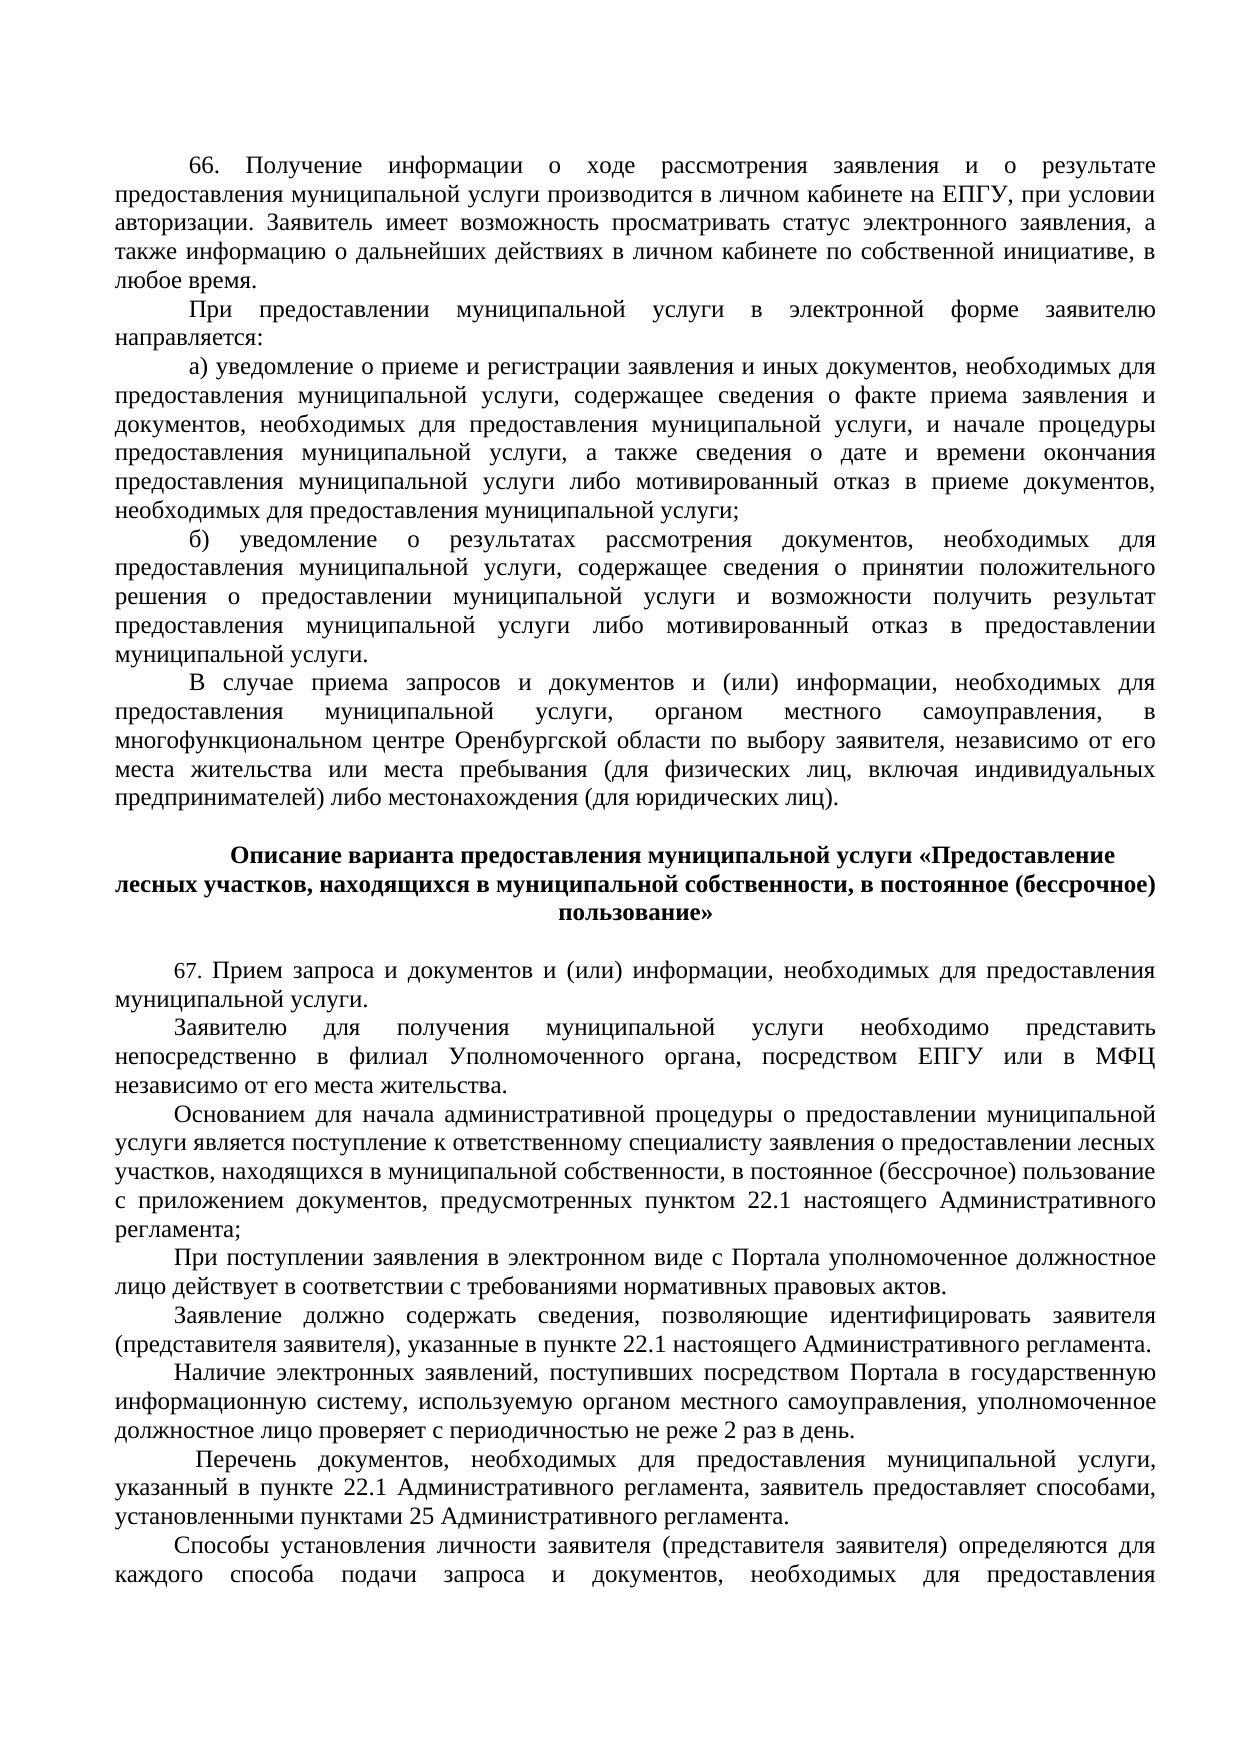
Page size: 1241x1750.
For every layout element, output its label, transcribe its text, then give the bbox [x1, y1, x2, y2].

text Наличие электронных заявлений, поступивших посредством Портала в государственную информационную систему, используемую органом местного самоуправления, уполномоченное должностное лицо проверяет с периодичностью не реже 2 раз в день. [114, 1357, 1157, 1444]
text Описание варианта предоставления муниципальной услуги «Предоставление лесных участков, находящихся в муниципальной собственности, в постоянное (бессрочное) пользование» [114, 840, 1157, 926]
text При поступлении заявления в электронном виде с Портала уполномоченное должностное лицо действует в соответствии с требованиями нормативных правовых актов. [114, 1242, 1157, 1300]
text Основанием для начала административной процедуры о предоставлении муниципальной услуги является поступление к ответственному специалисту заявления о предоставлении лесных участков, находящихся в муниципальной собственности, в постоянное (бессрочное) пользование с приложением документов, предусмотренных пунктом 22.1 настоящего Административного регламента; [114, 1099, 1157, 1242]
text При предоставлении муниципальной услуги в электронной форме заявителю направляется: [114, 294, 1157, 351]
text 66. Получение информации о ходе рассмотрения заявления и о результате предоставления муниципальной услуги производится в личном кабинете на ЕПГУ, при условии авторизации. Заявитель имеет возможность просматривать статус электронного заявления, а также информацию о дальнейших действиях в личном кабинете по собственной инициативе, в любое время. [114, 150, 1157, 294]
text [114, 1530, 1157, 1587]
text Заявителю для получения муниципальной услуги необходимо представить непосредственно в филиал Уполномоченного органа, посредством ЕПГУ или в МФЦ независимо от его места жительства. [114, 1012, 1157, 1099]
text 67. Прием запроса и документов и (или) информации, необходимых для предоставления муниципальной услуги. [114, 955, 1157, 1012]
text Заявление должно содержать сведения, позволяющие идентифицировать заявителя (представителя заявителя), указанные в пункте 22.1 настоящего Административного регламента. [114, 1300, 1157, 1357]
text Перечень документов, необходимых для предоставления муниципальной услуги, указанный в пункте 22.1 Административного регламента, заявитель предоставляет способами, установленными пунктами 25 Административного регламента. [114, 1444, 1157, 1530]
text В случае приема запросов и документов и (или) информации, необходимых для предоставления муниципальной услуги, органом местного самоуправления, в многофункциональном центре Оренбургской области по выбору заявителя, независимо от его места жительства или места пребывания (для физических лиц, включая индивидуальных предпринимателей) либо местонахождения (для юридических лиц). [114, 667, 1157, 811]
text а) уведомление о приеме и регистрации заявления и иных документов, необходимых для предоставления муниципальной услуги, содержащее сведения о факте приема заявления и документов, необходимых для предоставления муниципальной услуги, и начале процедуры предоставления муниципальной услуги, а также сведения о дате и времени окончания предоставления муниципальной услуги либо мотивированный отказ в приеме документов, необходимых для предоставления муниципальной услуги; [114, 351, 1157, 524]
text б) уведомление о результатах рассмотрения документов, необходимых для предоставления муниципальной услуги, содержащее сведения о принятии положительного решения о предоставлении муниципальной услуги и возможности получить результат предоставления муниципальной услуги либо мотивированный отказ в предоставлении муниципальной услуги. [114, 524, 1157, 667]
